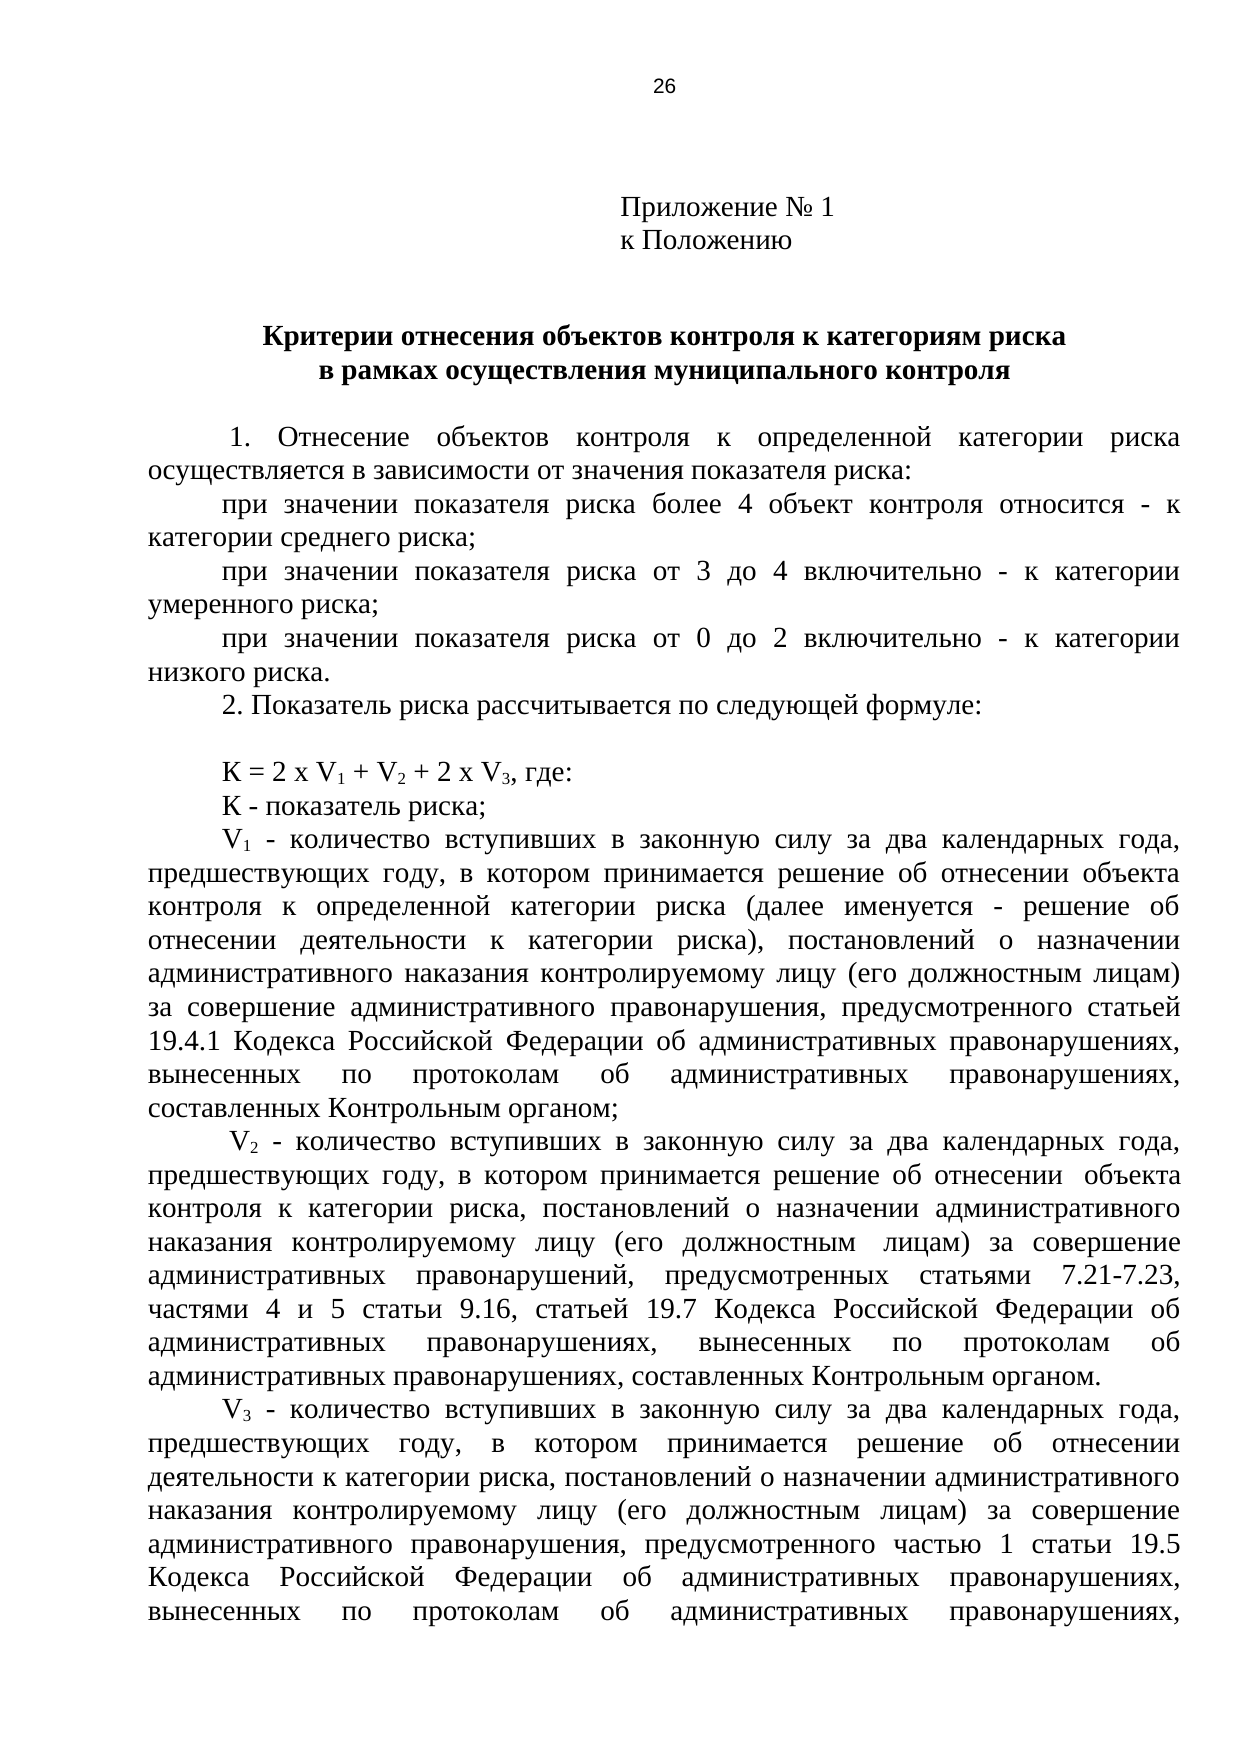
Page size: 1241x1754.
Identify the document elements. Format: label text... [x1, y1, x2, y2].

text при значении показателя риска более 4 объект контроля относится - к категории среднего риска; [148, 486, 1181, 553]
text К = 2 x V1 + V2 + 2 x V3, где: [148, 754, 1181, 788]
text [148, 1392, 1181, 1626]
text V1 - количество вступивших в законную силу за два календарных года, предшествующих году, в котором принимается решение об отнесении объекта контроля к определенной категории риска (далее именуется - решение об отнесении деятельности к категории риска), постановлений о назначении административного наказания контролируемому лицу (его должностным лицам) за совершение административного правонарушения, предусмотренного статьей 19.4.1 Кодекса Российской Федерации об административных правонарушениях, вынесенных по протоколам об административных правонарушениях, составленных Контрольным органом; [148, 821, 1181, 1123]
text 1. Отнесение объектов контроля к определенной категории риска осуществляется в зависимости от значения показателя риска: [148, 419, 1181, 486]
text к Положению [620, 222, 1181, 256]
text при значении показателя риска от 3 до 4 включительно - к категории умеренного риска; [148, 553, 1181, 620]
text Критерии отнесения объектов контроля к категориям риска [148, 318, 1181, 352]
text 2. Показатель риска рассчитывается по следующей формуле: [148, 687, 1181, 721]
text V2 - количество вступивших в законную силу за два календарных года, предшествующих году, в котором принимается решение об отнесении объекта контроля к категории риска, постановлений о назначении административного наказания контролируемому лицу (его должностным лицам) за совершение административных правонарушений, предусмотренных статьями 7.21-7.23, частями 4 и 5 статьи 9.16, статьей 19.7 Кодекса Российской Федерации об административных правонарушениях, вынесенных по протоколам об административных правонарушениях, составленных Контрольным органом. [148, 1123, 1181, 1392]
text Приложение № 1 [620, 189, 1181, 222]
text К - показатель риска; [148, 788, 1181, 821]
text в рамках осуществления муниципального контроля [148, 352, 1181, 385]
text при значении показателя риска от 0 до 2 включительно - к категории низкого риска. [148, 620, 1181, 687]
